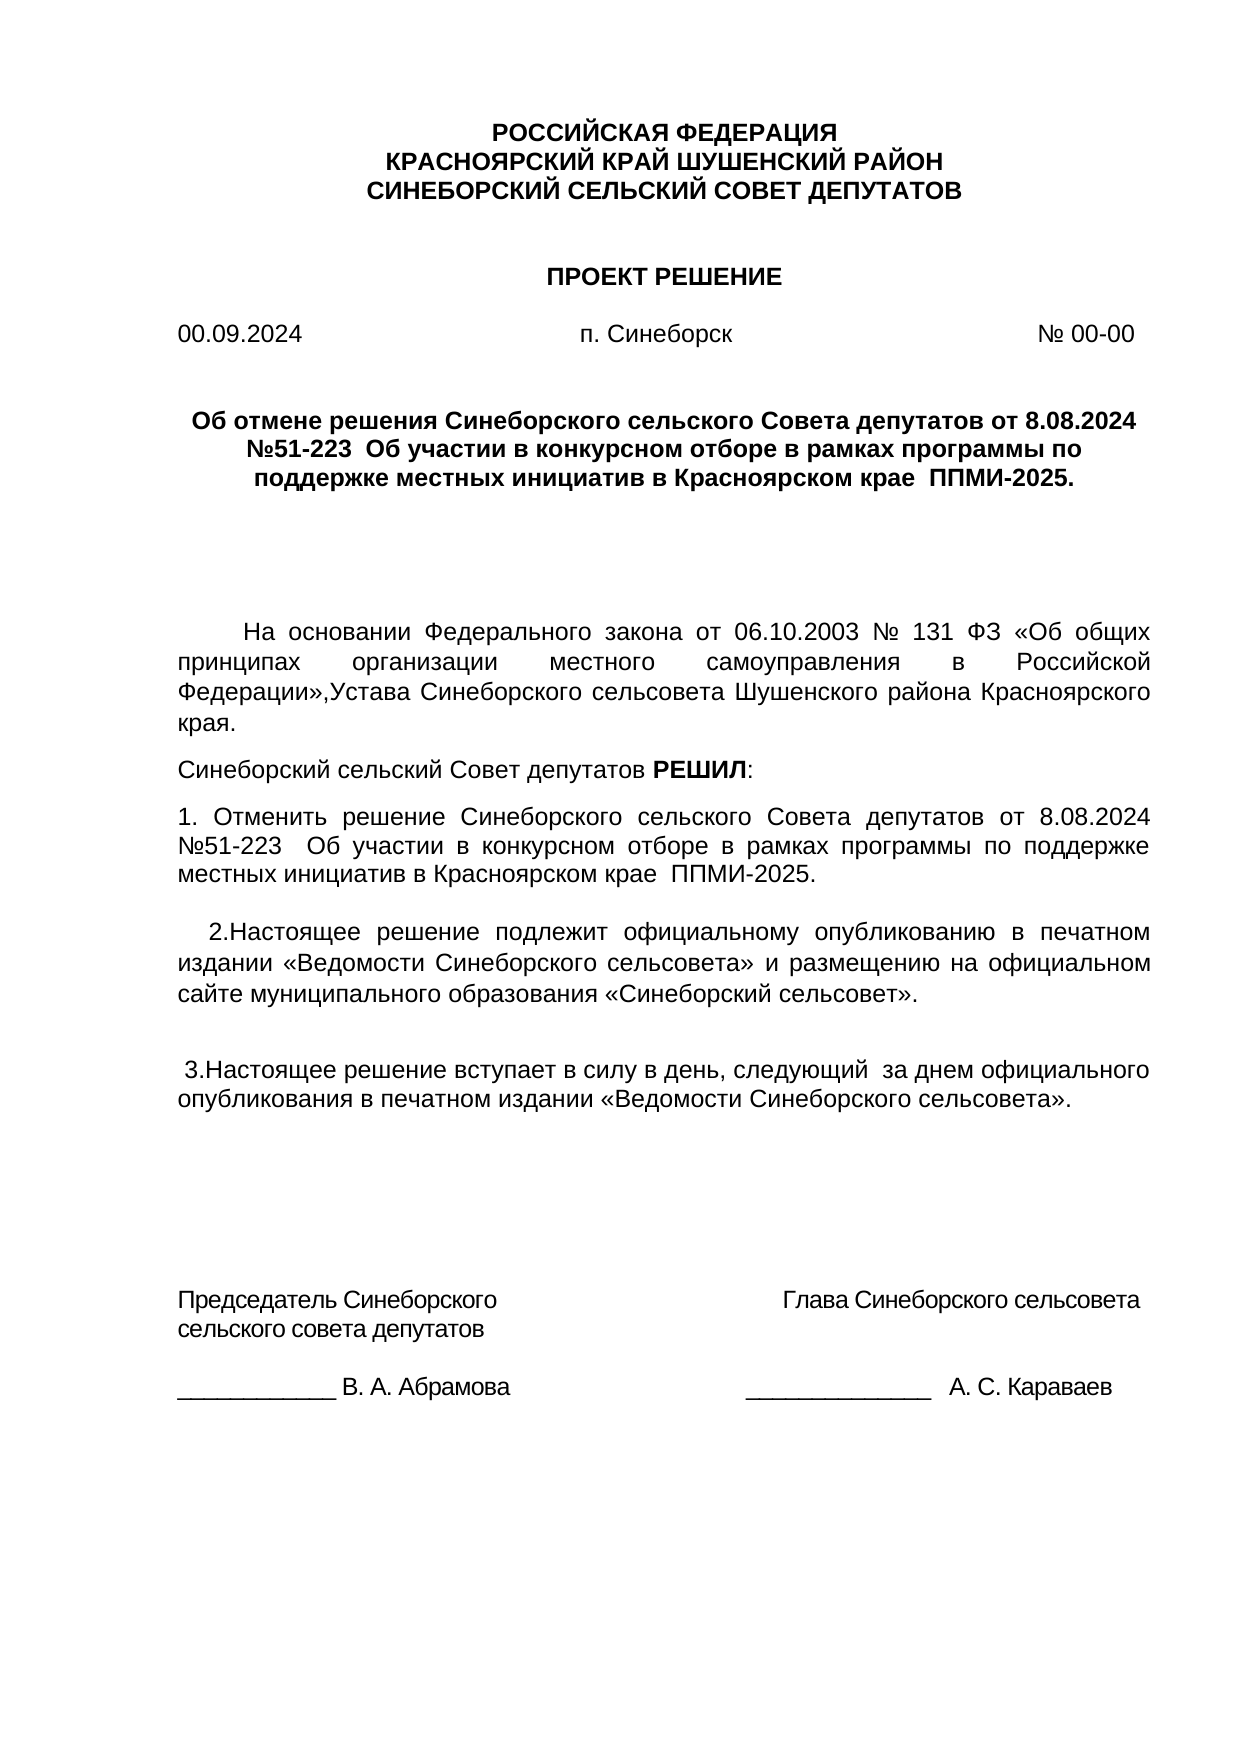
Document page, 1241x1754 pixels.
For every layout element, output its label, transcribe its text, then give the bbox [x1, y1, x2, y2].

text ____________ В. А. Абрамова ______________ А. С. Караваев [177, 1372, 1152, 1401]
list 2.Настоящее решение подлежит официальному опубликованию в печатном издании «Ведомости Синеборского сельсовета» и размещению на официальном сайте муниципального образования «Синеборский сельсовет». [177, 917, 1152, 1008]
text КРАСНОЯРСКИЙ КРАЙ ШУШЕНСКИЙ РАЙОН [177, 147, 1152, 176]
text 00.09.2024 п. Синеборск № 00-00 [177, 319, 1152, 348]
text сельского совета депутатов [177, 1314, 1152, 1343]
text На основании Федерального закона от 06.10.2003 № 131 ФЗ «Об общих принципах организации местного самоуправления в Российской Федерации»,Устава Синеборского сельсовета Шушенского района Красноярского края. [177, 617, 1152, 737]
text РОССИЙСКАЯ ФЕДЕРАЦИЯ [177, 118, 1152, 147]
text СИНЕБОРСКИЙ СЕЛЬСКИЙ СОВЕТ ДЕПУТАТОВ [177, 176, 1152, 204]
text ПРОЕКТ РЕШЕНИЕ [177, 262, 1152, 291]
text Об отмене решения Синеборского сельского Совета депутатов от 8.08.2024 №51-223 Об участии в конкурсном отборе в рамках программы по поддержке местных инициатив в Красноярском крае ППМИ-2025. [177, 406, 1152, 492]
text 3.Настоящее решение вступает в силу в день, следующий за днем официального опубликования в печатном издании «Ведомости Синеборского сельсовета». [177, 1056, 1152, 1113]
text Председатель Синеборского Глава Синеборского сельсовета [177, 1286, 1152, 1314]
text Синеборский сельский Совет депутатов РЕШИЛ: [177, 755, 1152, 784]
text 1. Отменить решение Синеборского сельского Совета депутатов от 8.08.2024 №51-223 Об участии в конкурсном отборе в рамках программы по поддержке местных инициатив в Красноярском крае ППМИ-2025. [177, 802, 1152, 888]
